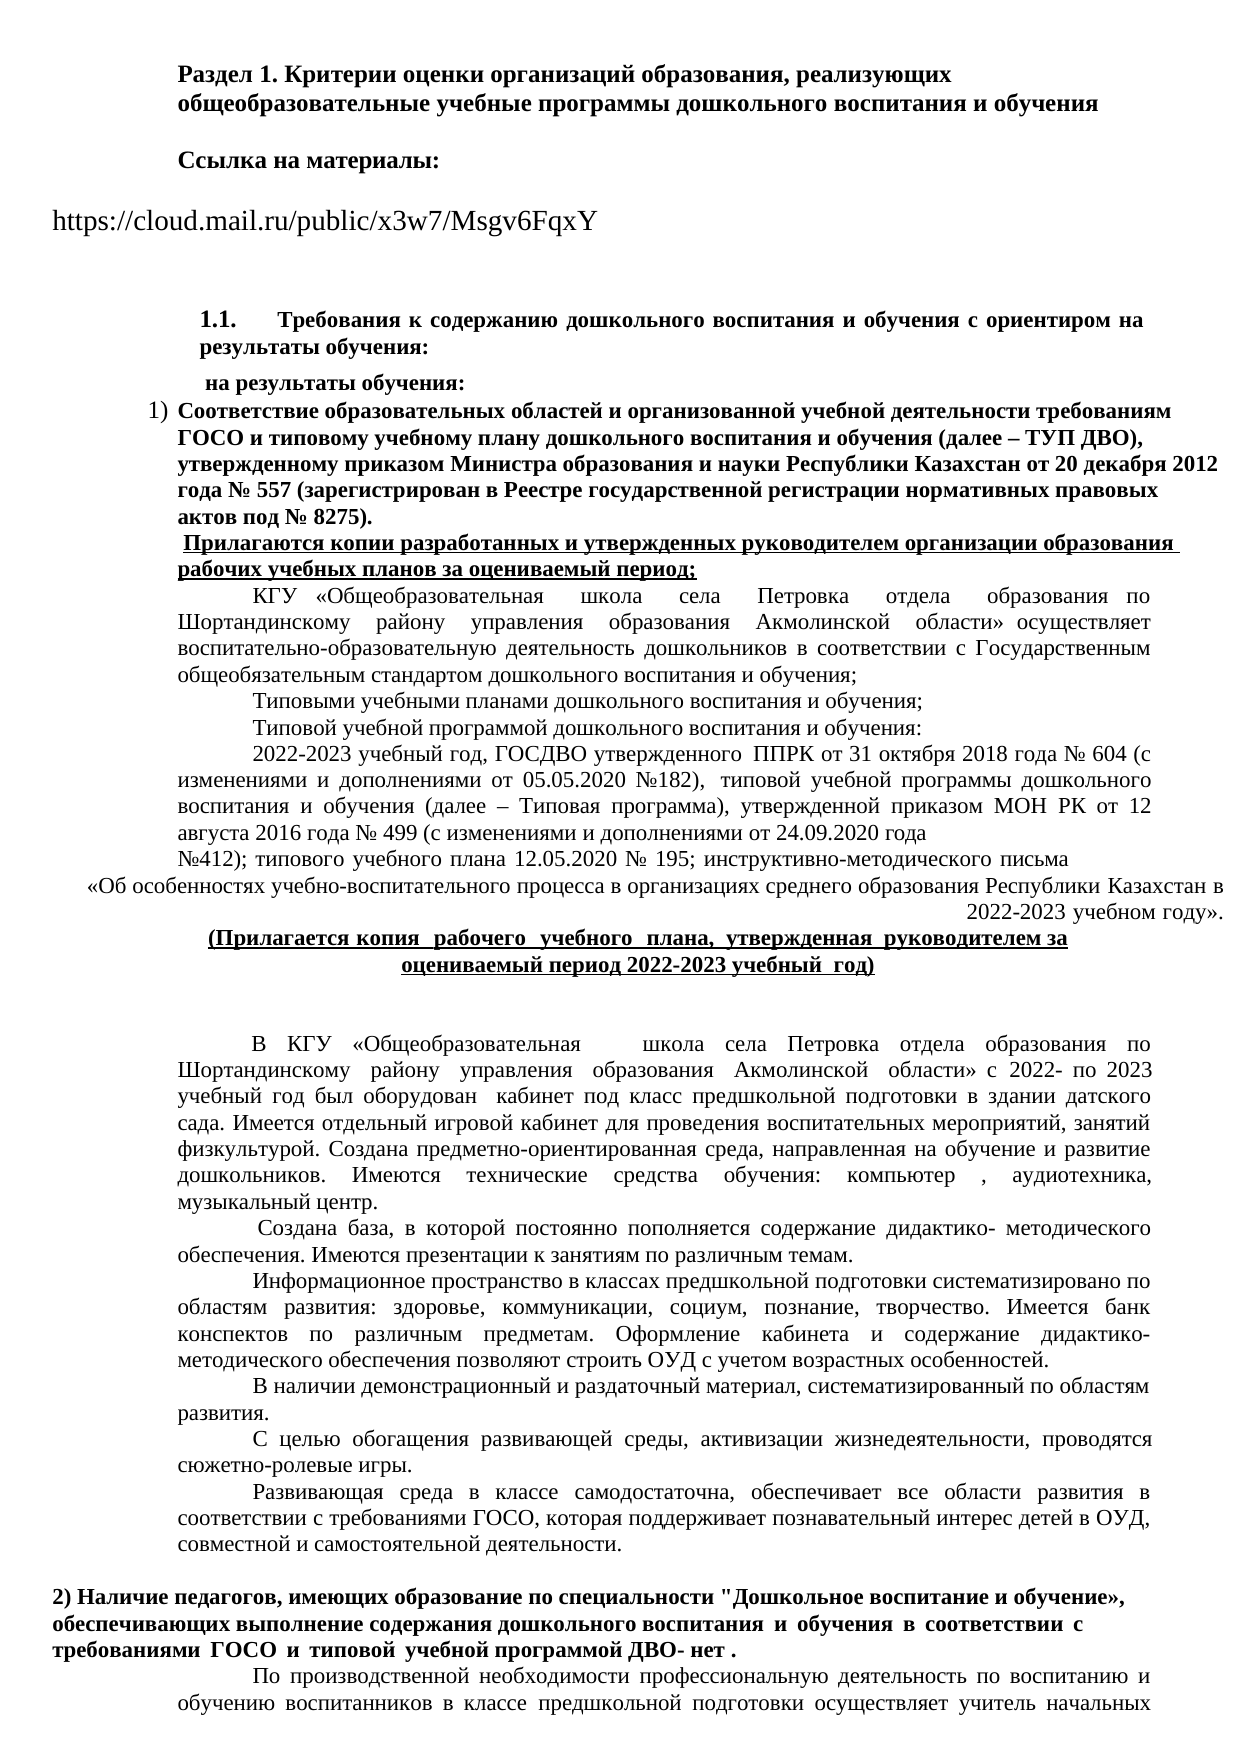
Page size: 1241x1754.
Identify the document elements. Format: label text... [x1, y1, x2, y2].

text В наличии демонстрационный и раздаточный материал, систематизированный по областям развития. [177, 1372, 1151, 1425]
text Типовой учебной программой дошкольного воспитания и обучения: [177, 713, 1151, 740]
text Создана база, в которой постоянно пополняется содержание дидактико- методического обеспечения. Имеются презентации к занятиям по различным темам. [177, 1214, 1152, 1267]
text https://cloud.mail.ru/public/x3w7/Msgv6FqxY [52, 203, 1223, 236]
text 2022-2023 учебный год, ГОСДВО утвержденного ППРК от 31 октября 2018 года № 604 (с изменениями и дополнениями от 05.05.2020 №182), типовой учебной программы дошкольного воспитания и обучения (далее – Типовая программа), утвержденной приказом МОН РК от 12 августа 2016 года № 499 (с изменениями и дополнениями от 24.09.2020 года [177, 740, 1152, 845]
subtitle Раздел 1. Критерии оценки организаций образования, реализующих общеобразовательные учебные программы дошкольного воспитания и обучения [177, 59, 1151, 117]
list Соответствие образовательных областей и организованной учебной деятельности требованиям ГОСО и типовому учебному плану дошкольного воспитания и обучения (далее – ТУП ДВО), утвержденному приказом Министра образования и науки Республики Казахстан от 20 декабря 2012 года № 557 (зарегистрирован в Реестре государственной регистрации нормативных правовых актов под № 8275). [147, 395, 1223, 529]
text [177, 1662, 1152, 1715]
text (Прилагается копия рабочего учебного плана, утвержденная руководителем за оцениваемый период 2022-2023 учебный год) [52, 924, 1223, 977]
text Прилагаются копии разработанных и утвержденных руководителем организации образования рабочих учебных планов за оцениваемый период; [177, 529, 1223, 582]
text Информационное пространство в классах предшкольной подготовки систематизировано по областям развития: здоровье, коммуникации, социум, познание, творчество. Имеется банк конспектов по различным предметам. Оформление кабинета и содержание дидактико-методического обеспечения позволяют строить ОУД с учетом возрастных особенностей. [177, 1267, 1152, 1372]
text Ссылка на материалы: [177, 145, 1223, 174]
subtitle на результаты обучения: [199, 368, 1144, 395]
text Типовыми учебными планами дошкольного воспитания и обучения; [177, 687, 1151, 713]
text Развивающая среда в классе самодостаточна, обеспечивает все области развития в соответствии с требованиями ГОСО, которая поддерживает познавательный интерес детей в ОУД, совместной и самостоятельной деятельности. [177, 1478, 1152, 1557]
text «Об особенностях учебно-воспитательного процесса в организациях среднего образования Республики Казахстан в 2022-2023 учебном году». [52, 872, 1223, 924]
text КГУ «Общеобразовательная школа села Петровка отдела образования по Шортандинскому району управления образования Акмолинской области» осуществляет воспитательно-образовательную деятельность дошкольников в соответствии с Государственным общеобязательным стандартом дошкольного воспитания и обучения; [177, 582, 1152, 687]
subtitle Требования к содержанию дошкольного воспитания и обучения с ориентиром на результаты обучения: [199, 304, 1144, 359]
text С целью обогащения развивающей среды, активизации жизнедеятельности, проводятся сюжетно-ролевые игры. [177, 1425, 1152, 1478]
text 2) Наличие педагогов, имеющих образование по специальности "Дошкольное воспитание и обучение», обеспечивающих выполнение содержания дошкольного воспитания и обучения в соответствии с требованиями ГОСО и типовой учебной программой ДВО- нет . [52, 1583, 1223, 1662]
text №412); типового учебного плана 12.05.2020 № 195; инструктивно-методического письма [177, 845, 1223, 872]
text В КГУ «Общеобразовательная школа села Петровка отдела образования по Шортандинскому району управления образования Акмолинской области» с 2022- по 2023 учебный год был оборудован кабинет под класс предшкольной подготовки в здании датского сада. Имеется отдельный игровой кабинет для проведения воспитательных мероприятий, занятий физкультурой. Создана предметно-ориентированная среда, направленная на обучение и развитие дошкольников. Имеются технические средства обучения: компьютер , аудиотехника, музыкальный центр. [177, 1030, 1152, 1214]
